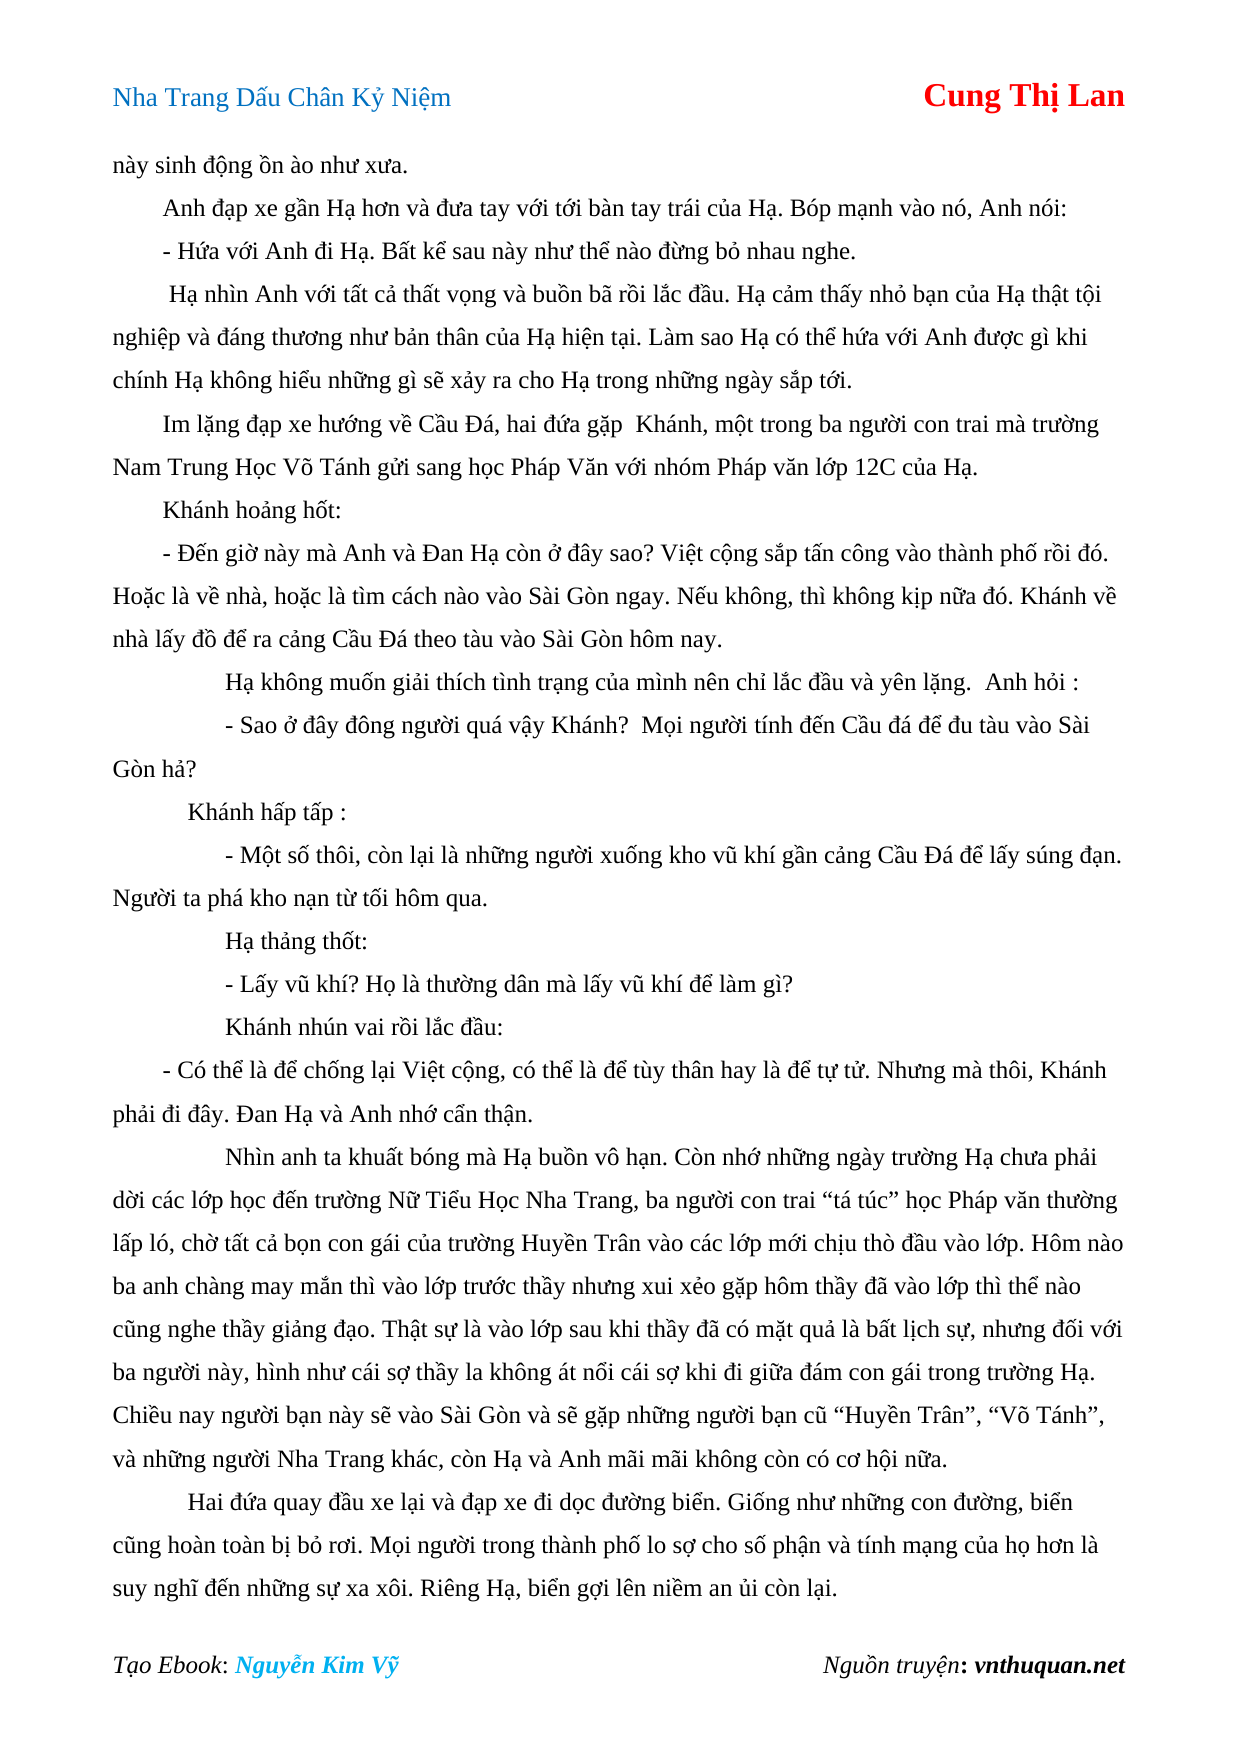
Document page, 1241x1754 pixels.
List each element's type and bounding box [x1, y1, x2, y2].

text [112, 150, 1128, 1602]
